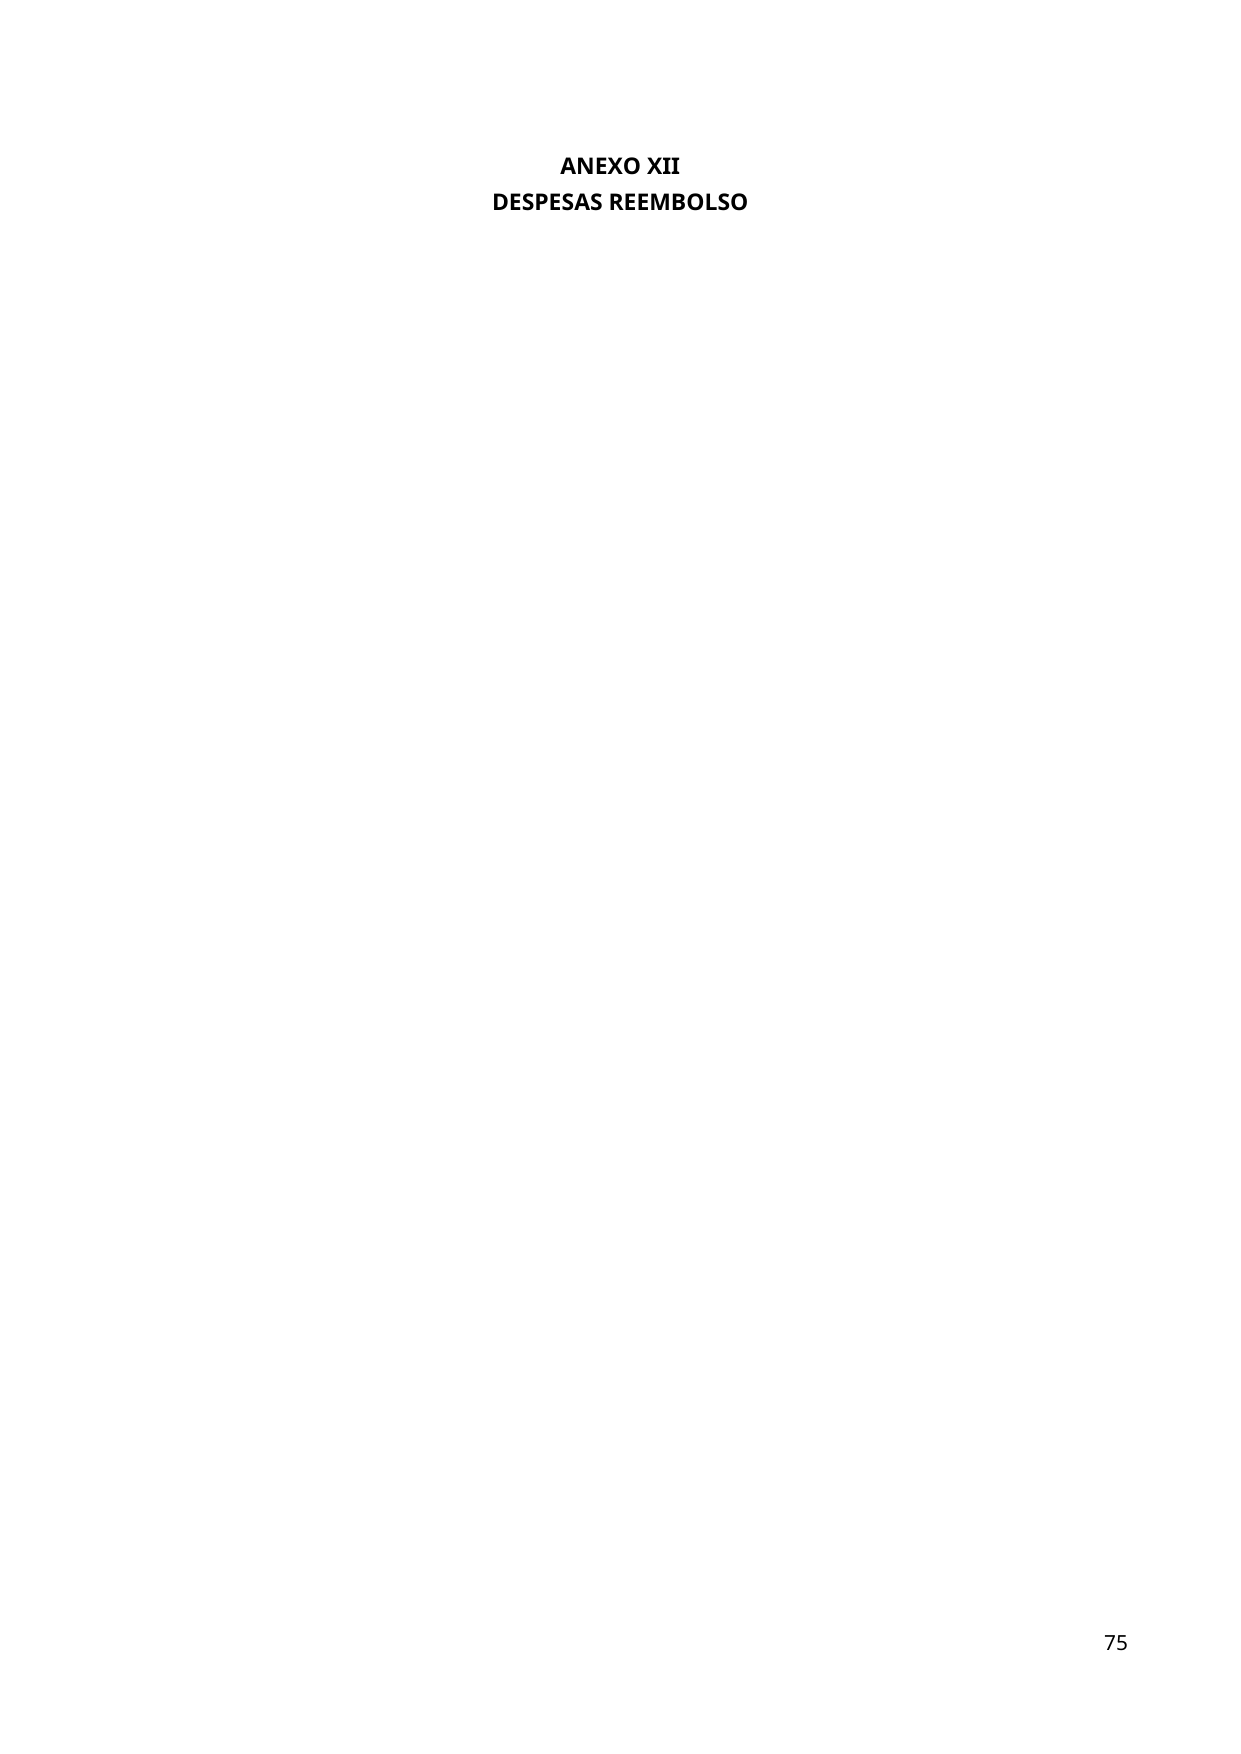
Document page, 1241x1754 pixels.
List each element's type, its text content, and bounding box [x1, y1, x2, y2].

text ANEXO XII [112, 150, 1128, 181]
text DESPESAS REEMBOLSO [112, 186, 1128, 217]
